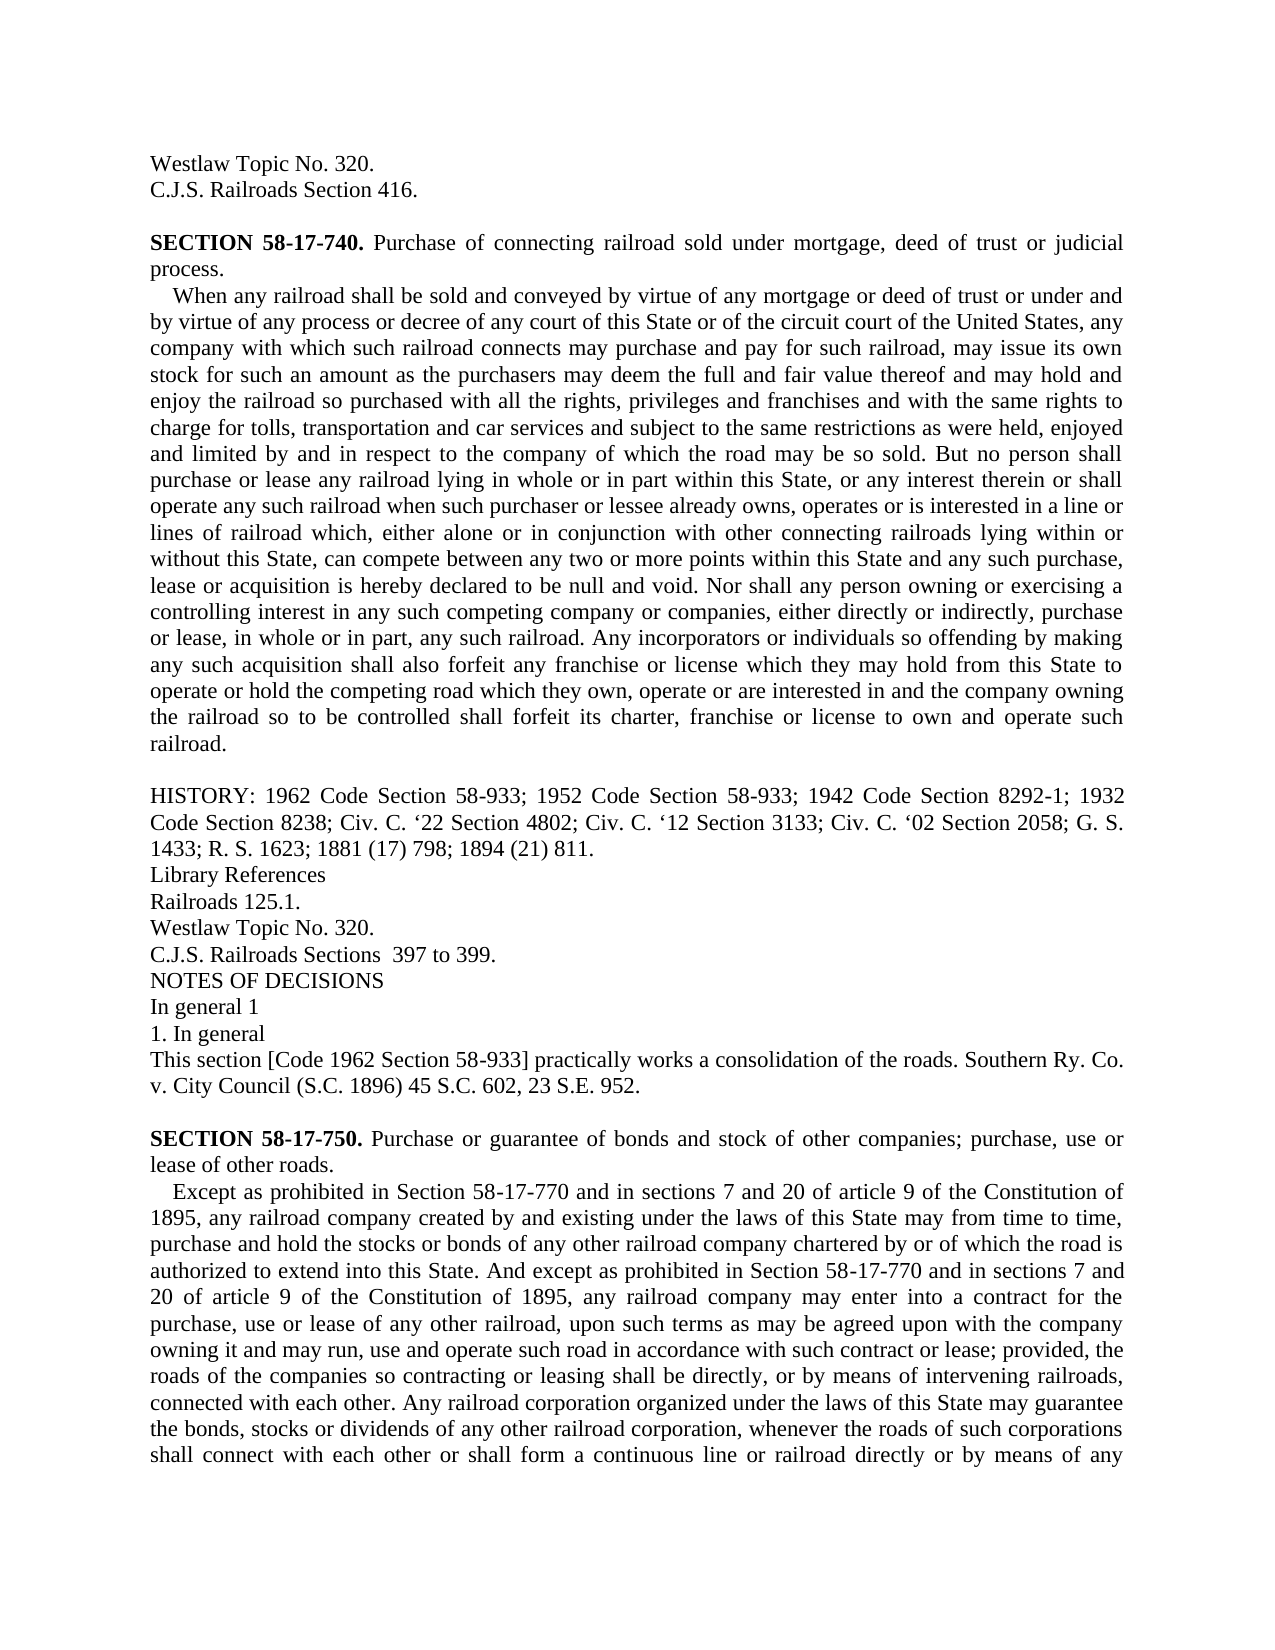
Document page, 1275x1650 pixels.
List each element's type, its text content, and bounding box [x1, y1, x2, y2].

text Westlaw Topic No. 320. [150, 914, 1125, 941]
text HISTORY: 1962 Code Section 58-933; 1952 Code Section 58-933; 1942 Code Section 8292-1; 1932 Code Section 8238; Civ. C. ‘22 Section 4802; Civ. C. ‘12 Section 3133; Civ. C. ‘02 Section 2058; G. S. 1433; R. S. 1623; 1881 (17) 798; 1894 (21) 811. [150, 782, 1125, 862]
text In general 1 [150, 993, 1125, 1020]
text 1. In general [150, 1020, 1125, 1046]
text SECTION 58-17-740. Purchase of connecting railroad sold under mortgage, deed of trust or judicial process. [150, 229, 1125, 282]
text C.J.S. Railroads Sections 397 to 399. [150, 941, 1125, 967]
text NOTES OF DECISIONS [150, 967, 1125, 993]
text Railroads 125.1. [150, 888, 1125, 914]
text Westlaw Topic No. 320. [150, 150, 1125, 176]
text This section [Code 1962 Section 58-933] practically works a consolidation of the roads. Southern Ry. Co. v. City Council (S.C. 1896) 45 S.C. 602, 23 S.E. 952. [150, 1046, 1125, 1099]
text C.J.S. Railroads Section 416. [150, 176, 1125, 203]
text Library References [150, 862, 1125, 888]
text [150, 1178, 1125, 1468]
text When any railroad shall be sold and conveyed by virtue of any mortgage or deed of trust or under and by virtue of any process or decree of any court of this State or of the circuit court of the United States, any company with which such railroad connects may purchase and pay for such railroad, may issue its own stock for such an amount as the purchasers may deem the full and fair value thereof and may hold and enjoy the railroad so purchased with all the rights, privileges and franchises and with the same rights to charge for tolls, transportation and car services and subject to the same restrictions as were held, enjoyed and limited by and in respect to the company of which the road may be so sold. But no person shall purchase or lease any railroad lying in whole or in part within this State, or any interest therein or shall operate any such railroad when such purchaser or lessee already owns, operates or is interested in a line or lines of railroad which, either alone or in conjunction with other connecting railroads lying within or without this State, can compete between any two or more points within this State and any such purchase, lease or acquisition is hereby declared to be null and void. Nor shall any person owning or exercising a controlling interest in any such competing company or companies, either directly or indirectly, purchase or lease, in whole or in part, any such railroad. Any incorporators or individuals so offending by making any such acquisition shall also forfeit any franchise or license which they may hold from this State to operate or hold the competing road which they own, operate or are interested in and the company owning the railroad so to be controlled shall forfeit its charter, franchise or license to own and operate such railroad. [150, 282, 1125, 756]
text SECTION 58-17-750. Purchase or guarantee of bonds and stock of other companies; purchase, use or lease of other roads. [150, 1125, 1125, 1178]
